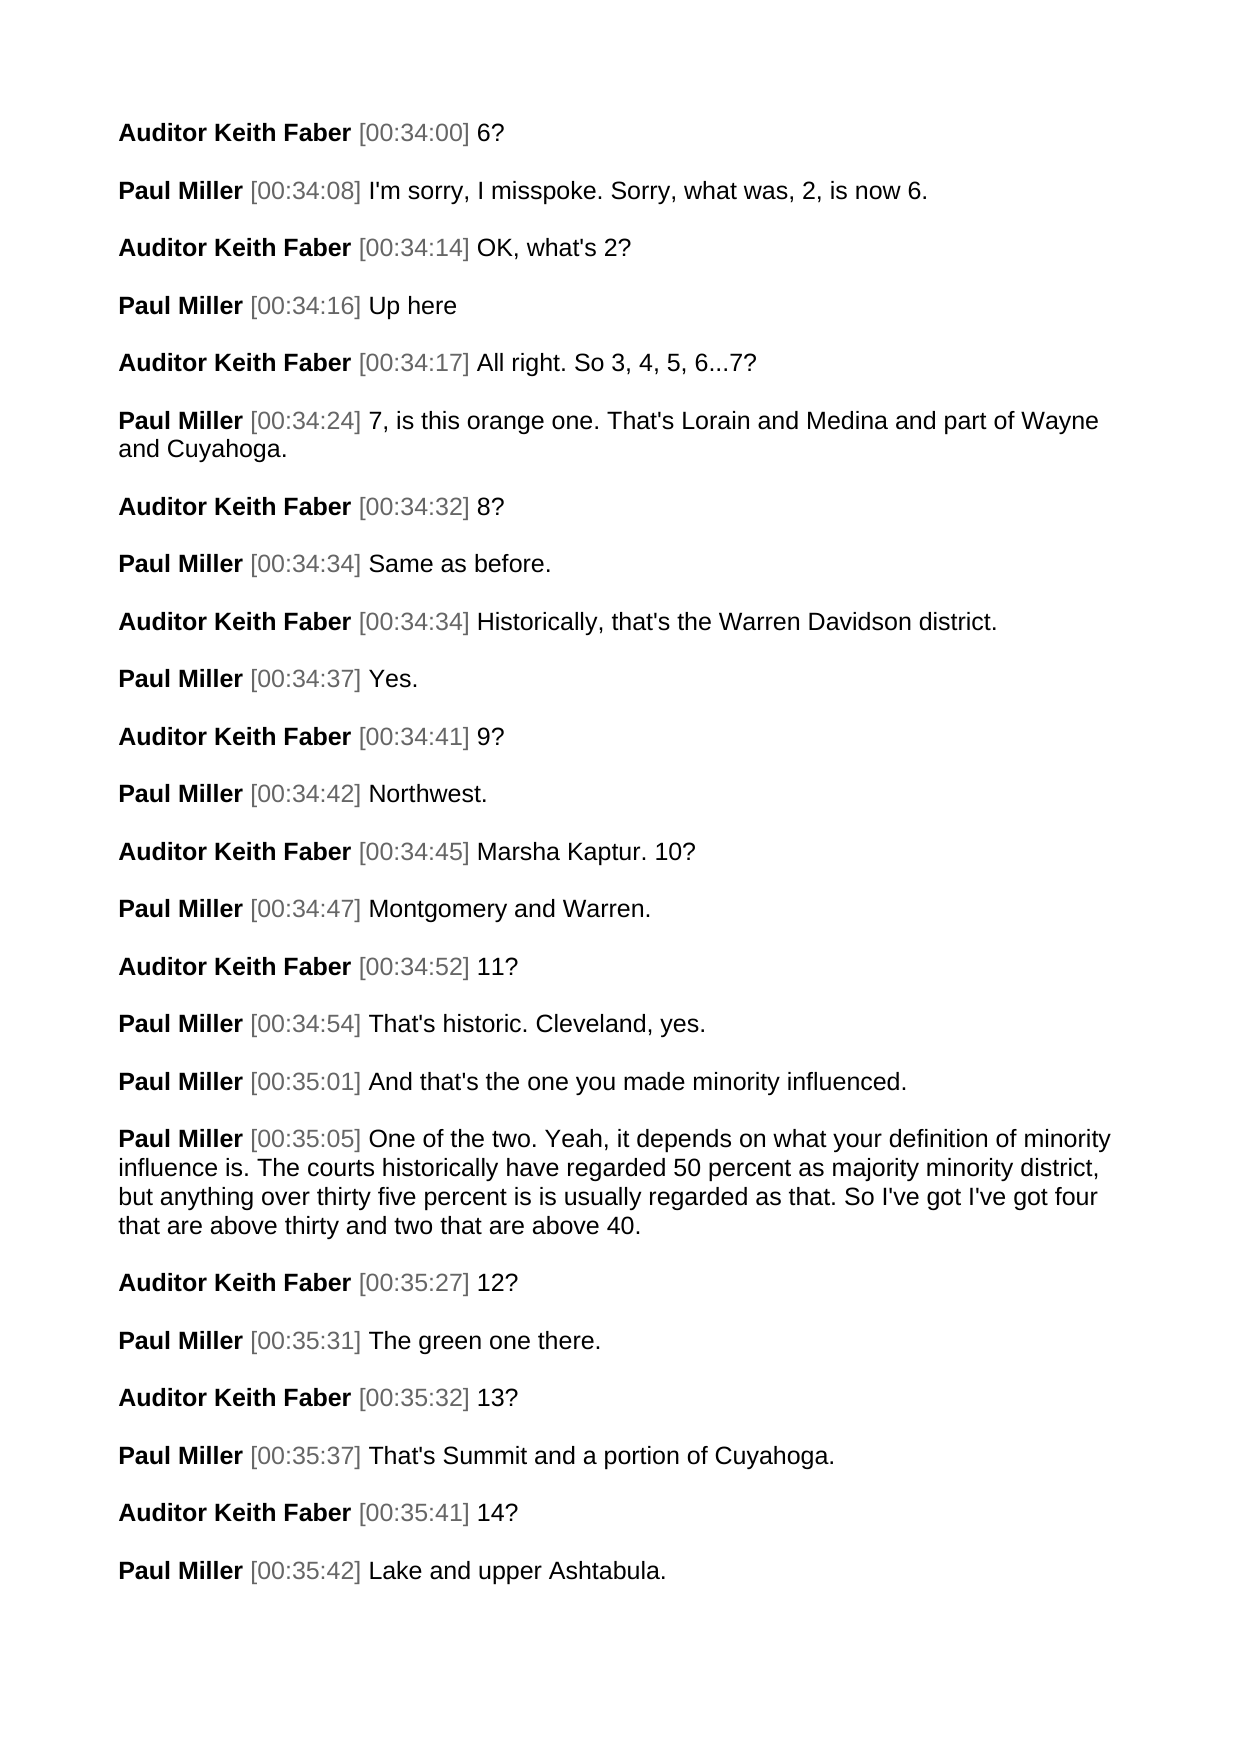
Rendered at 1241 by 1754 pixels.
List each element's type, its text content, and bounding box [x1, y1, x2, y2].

text Paul Miller [00:34:08] I'm sorry, I misspoke. Sorry, what was, 2, is now 6. [118, 176, 1122, 204]
text Auditor Keith Faber [00:34:00] 6? [118, 118, 1122, 147]
text Paul Miller [00:35:31] The green one there. [118, 1326, 1122, 1354]
text Paul Miller [00:35:01] And that's the one you made minority influenced. [118, 1067, 1122, 1096]
text Auditor Keith Faber [00:34:17] All right. So 3, 4, 5, 6...7? [118, 348, 1122, 377]
text Auditor Keith Faber [00:34:32] 8? [118, 492, 1122, 521]
text Paul Miller [00:34:24] 7, is this orange one. That's Lorain and Medina and part of Wayne and Cuyahoga. [118, 406, 1122, 463]
text Auditor Keith Faber [00:34:52] 11? [118, 952, 1122, 981]
text Paul Miller [00:34:54] That's historic. Cleveland, yes. [118, 1009, 1122, 1038]
text Paul Miller [00:34:34] Same as before. [118, 549, 1122, 578]
text Paul Miller [00:35:42] Lake and upper Ashtabula. [118, 1556, 1122, 1584]
text Paul Miller [00:34:42] Northwest. [118, 779, 1122, 808]
text Paul Miller [00:34:37] Yes. [118, 664, 1122, 693]
text Auditor Keith Faber [00:34:45] Marsha Kaptur. 10? [118, 837, 1122, 866]
text Paul Miller [00:34:16] Up here [118, 291, 1122, 319]
text Auditor Keith Faber [00:35:27] 12? [118, 1268, 1122, 1297]
text Paul Miller [00:35:37] That's Summit and a portion of Cuyahoga. [118, 1441, 1122, 1469]
text Auditor Keith Faber [00:34:14] OK, what's 2? [118, 233, 1122, 262]
text Auditor Keith Faber [00:35:32] 13? [118, 1383, 1122, 1412]
text Auditor Keith Faber [00:34:41] 9? [118, 722, 1122, 751]
text Auditor Keith Faber [00:34:34] Historically, that's the Warren Davidson district. [118, 607, 1122, 636]
text Paul Miller [00:34:47] Montgomery and Warren. [118, 894, 1122, 923]
text Auditor Keith Faber [00:35:41] 14? [118, 1498, 1122, 1527]
text Paul Miller [00:35:05] One of the two. Yeah, it depends on what your definition of minority influence is. The courts historically have regarded 50 percent as majority minority district, but anything over thirty five percent is is usually regarded as that. So I've got I've got four that are above thirty and two that are above 40. [118, 1124, 1122, 1239]
